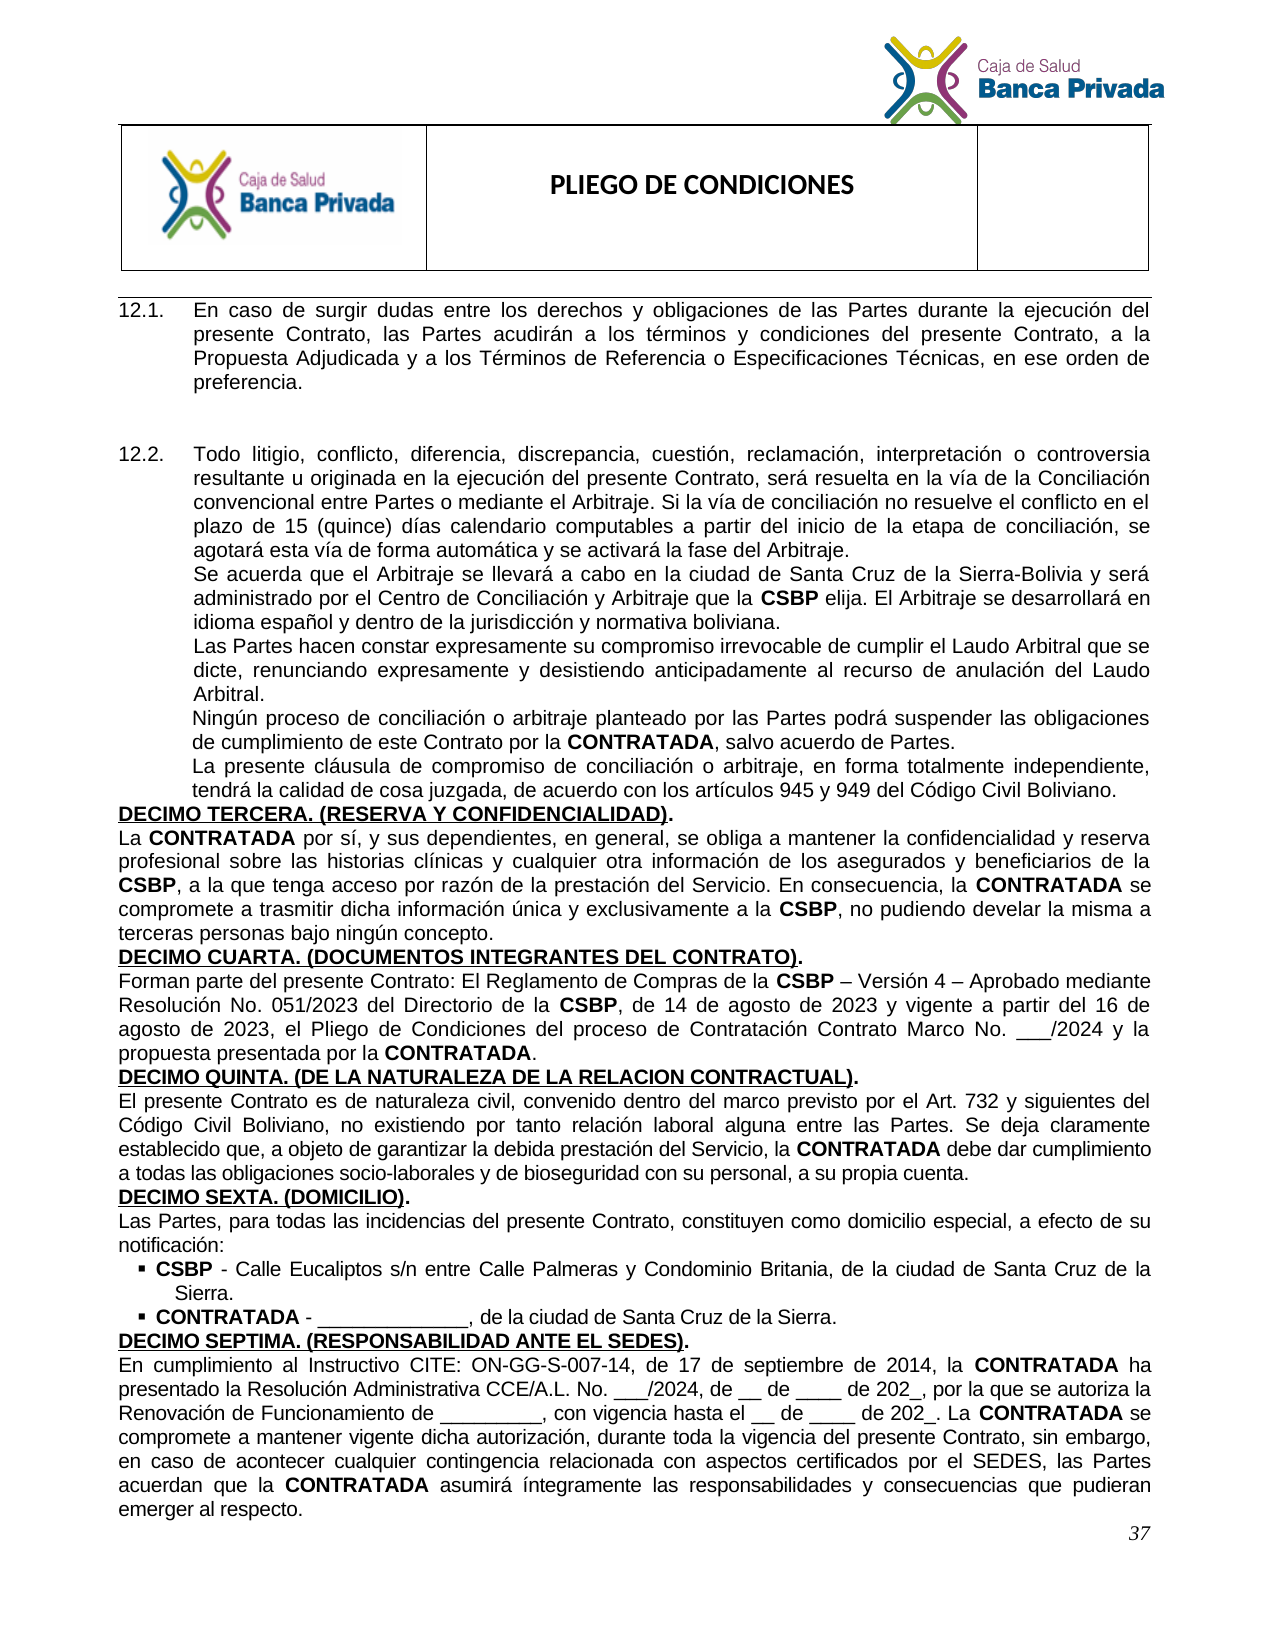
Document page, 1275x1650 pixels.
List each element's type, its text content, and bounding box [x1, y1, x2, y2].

text DECIMO SEXTA. (DOMICILIO). [118, 1185, 1152, 1209]
text DECIMO QUINTA. (DE LA NATURALEZA DE LA RELACION CONTRACTUAL). [118, 1065, 1152, 1089]
text Ningún proceso de conciliación o arbitraje planteado por las Partes podrá suspender las obligaciones de cumplimiento de este Contrato por la CONTRATADA, salvo acuerdo de Partes. [192, 706, 1152, 753]
text Las Partes hacen constar expresamente su compromiso irrevocable de cumplir el Laudo Arbitral que se dicte, renunciando expresamente y desistiendo anticipadamente al recurso de anulación del Laudo Arbitral. [193, 634, 1152, 706]
text El presente Contrato es de naturaleza civil, convenido dentro del marco previsto por el Art. 732 y siguientes del Código Civil Boliviano, no existiendo por tanto relación laboral alguna entre las Partes. Se deja claramente establecido que, a objeto de garantizar la debida prestación del Servicio, la CONTRATADA debe dar cumplimiento a todas las obligaciones socio-laborales y de bioseguridad con su personal, a su propia cuenta. [118, 1089, 1152, 1185]
text Las Partes, para todas las incidencias del presente Contrato, constituyen como domicilio especial, a efecto de su notificación: [118, 1209, 1152, 1257]
text En cumplimiento al Instructivo CITE: ON-GG-S-007-14, de 17 de septiembre de 2014, la CONTRATADA ha presentado la Resolución Administrativa CCE/A.L. No. ___/2024, de __ de ____ de 202_, por la que se autoriza la Renovación de Funcionamiento de _________, con vigencia hasta el __ de ____ de 202_. La CONTRATADA se compromete a mantener vigente dicha autorización, durante toda la vigencia del presente Contrato, sin embargo, en caso de acontecer cualquier contingencia relacionada con aspectos certificados por el SEDES, las Partes acuerdan que la CONTRATADA asumirá íntegramente las responsabilidades y consecuencias que pudieran emerger al respecto. [118, 1353, 1152, 1520]
picture [978, 126, 1148, 135]
text La presente cláusula de compromiso de conciliación o arbitraje, en forma totalmente independiente, tendrá la calidad de cosa juzgada, de acuerdo con los artículos 945 y 949 del Código Civil Boliviano. [192, 753, 1152, 801]
text Forman parte del presente Contrato: El Reglamento de Compras de la CSBP – Versión 4 – Aprobado mediante Resolución No. 051/2023 del Directorio de la CSBP, de 14 de agosto de 2023 y vigente a partir del 16 de agosto de 2023, el Pliego de Condiciones del proceso de Contratación Contrato Marco No. ___/2024 y la propuesta presentada por la CONTRATADA. [118, 969, 1152, 1065]
text Se acuerda que el Arbitraje se llevará a cabo en la ciudad de Santa Cruz de la Sierra-Bolivia y será administrado por el Centro de Conciliación y Arbitraje que la CSBP elija. El Arbitraje se desarrollará en idioma español y dentro de la jurisdicción y normativa boliviana. [193, 562, 1152, 634]
list En caso de surgir dudas entre los derechos y obligaciones de las Partes durante la ejecución del presente Contrato, las Partes acudirán a los términos y condiciones del presente Contrato, a la Propuesta Adjudicada y a los Términos de Referencia o Especificaciones Técnicas, en ese orden de preferencia. [118, 298, 1152, 394]
text DECIMO TERCERA. (RESERVA Y CONFIDENCIALIDAD). [118, 801, 1152, 825]
text La CONTRATADA por sí, y sus dependientes, en general, se obliga a mantener la confidencialidad y reserva profesional sobre las historias clínicas y cualquier otra información de los asegurados y beneficiarios de la CSBP, a la que tenga acceso por razón de la prestación del Servicio. En consecuencia, la CONTRATADA se compromete a trasmitir dicha información única y exclusivamente a la CSBP, no pudiendo develar la misma a terceras personas bajo ningún concepto. [118, 825, 1152, 945]
text DECIMO CUARTA. (DOCUMENTOS INTEGRANTES DEL CONTRATO). [118, 945, 1152, 969]
list CONTRATADA - _____________, de la ciudad de Santa Cruz de la Sierra. [137, 1305, 1152, 1329]
text DECIMO SEPTIMA. (RESPONSABILIDAD ANTE EL SEDES). [118, 1329, 1152, 1353]
list Todo litigio, conflicto, diferencia, discrepancia, cuestión, reclamación, interpretación o controversia resultante u originada en la ejecución del presente Contrato, será resuelta en la vía de la Conciliación convencional entre Partes o mediante el Arbitraje. Si la vía de conciliación no resuelve el conflicto en el plazo de 15 (quince) días calendario computables a partir del inicio de la etapa de conciliación, se agotará esta vía de forma automática y se activará la fase del Arbitraje. [118, 442, 1152, 562]
picture [147, 126, 403, 245]
list CSBP - Calle Eucaliptos s/n entre Calle Palmeras y Condominio Britania, de la ciudad de Santa Cruz de la Sierra. [137, 1257, 1152, 1305]
picture [873, 28, 1177, 135]
picture [873, 126, 977, 135]
